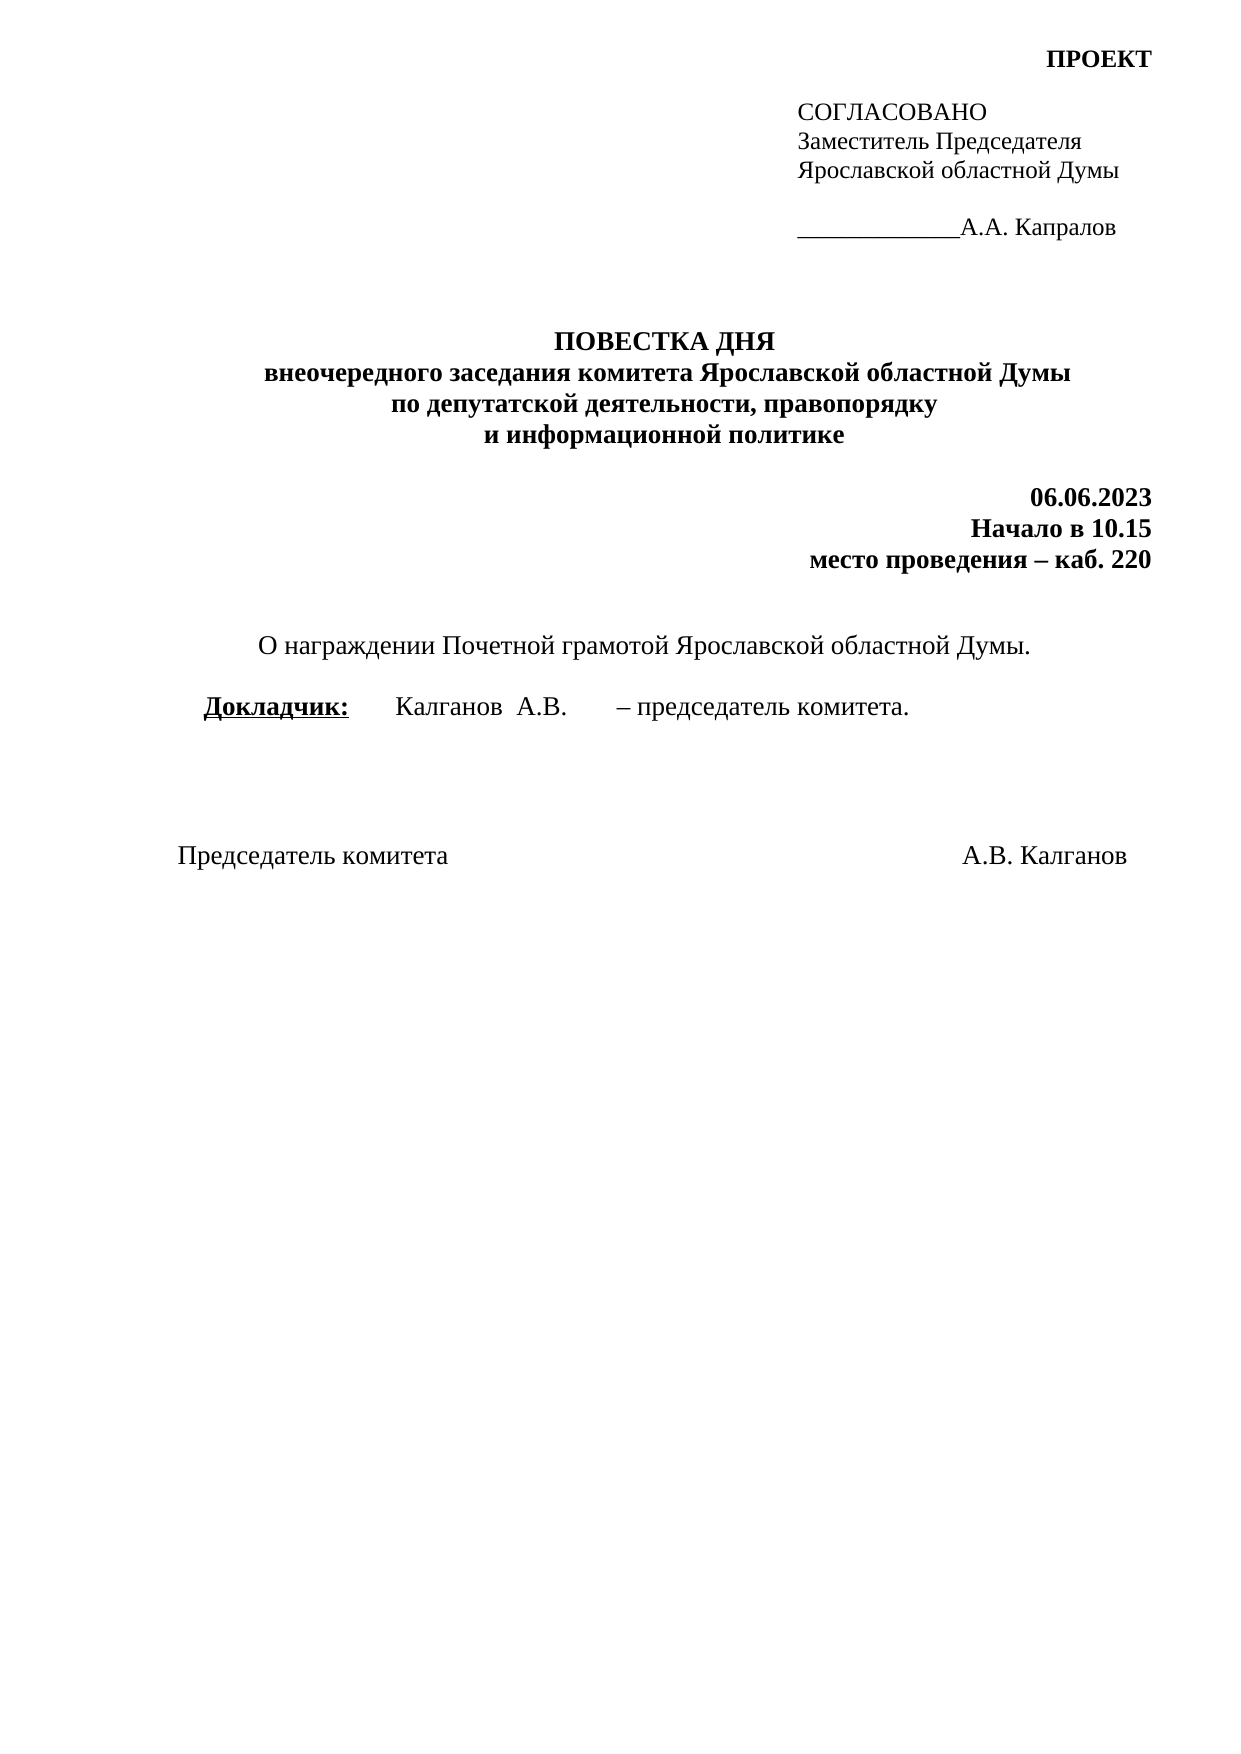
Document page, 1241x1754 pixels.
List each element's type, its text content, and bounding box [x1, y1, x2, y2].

text Заместитель Председателя [797, 126, 1152, 155]
text внеочередного заседания комитета Ярославской областной Думы [177, 356, 1152, 387]
text Ярославской областной Думы [177, 155, 1152, 183]
text _____________А.А. Капралов [177, 212, 1152, 241]
text по депутатской деятельности, правопорядку [177, 387, 1152, 418]
text ПОВЕСТКА ДНЯ [177, 325, 1152, 356]
text и информационной политике [177, 418, 1152, 449]
text Начало в 10.15 [177, 512, 1152, 543]
text ПРОЕКТ [177, 44, 1152, 73]
text Председатель комитета А.В. Калганов [177, 839, 1152, 870]
table_header Докладчик: [192, 690, 384, 746]
table_header Калганов А.В. [384, 690, 605, 746]
text СОГЛАСОВАНО [797, 97, 1152, 126]
text место проведения – каб. 220 [177, 543, 1152, 574]
table_header – председатель комитета. [605, 690, 1152, 746]
text О награждении Почетной грамотой Ярославской областной Думы. [177, 629, 1152, 660]
text 06.06.2023 [177, 481, 1152, 512]
